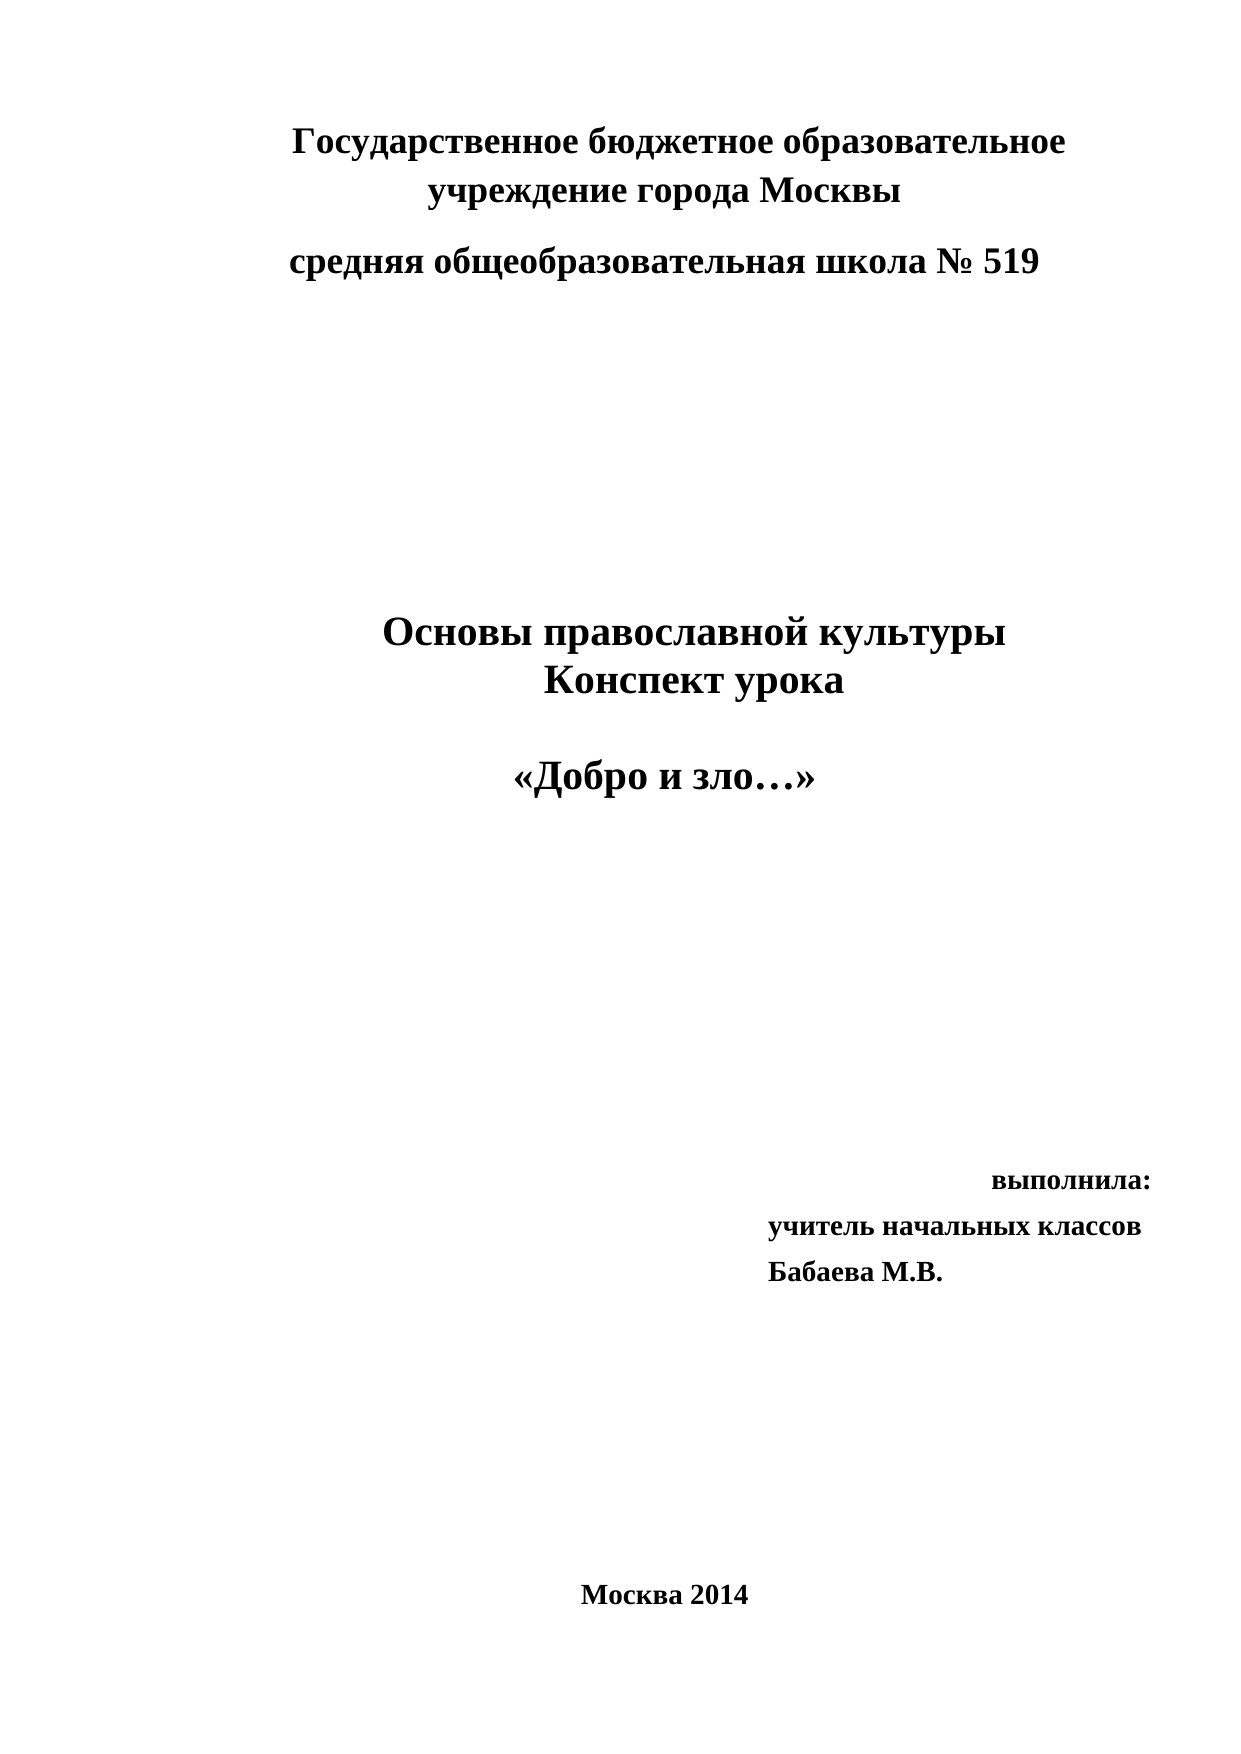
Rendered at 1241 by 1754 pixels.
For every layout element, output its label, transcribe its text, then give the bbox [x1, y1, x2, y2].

text Основы православной культуры [236, 607, 1152, 655]
text «Добро и зло…» [177, 751, 1152, 798]
text Москва 2014 [177, 1577, 1152, 1610]
text выполнила: [177, 1162, 1152, 1196]
text Бабаева М.В. [177, 1254, 1152, 1288]
text Конспект урока [236, 655, 1152, 703]
text средняя общеобразовательная школа № 519 [177, 238, 1152, 281]
text учитель начальных классов [177, 1208, 1152, 1242]
text Государственное бюджетное образовательное учреждение города Москвы [177, 118, 1152, 211]
